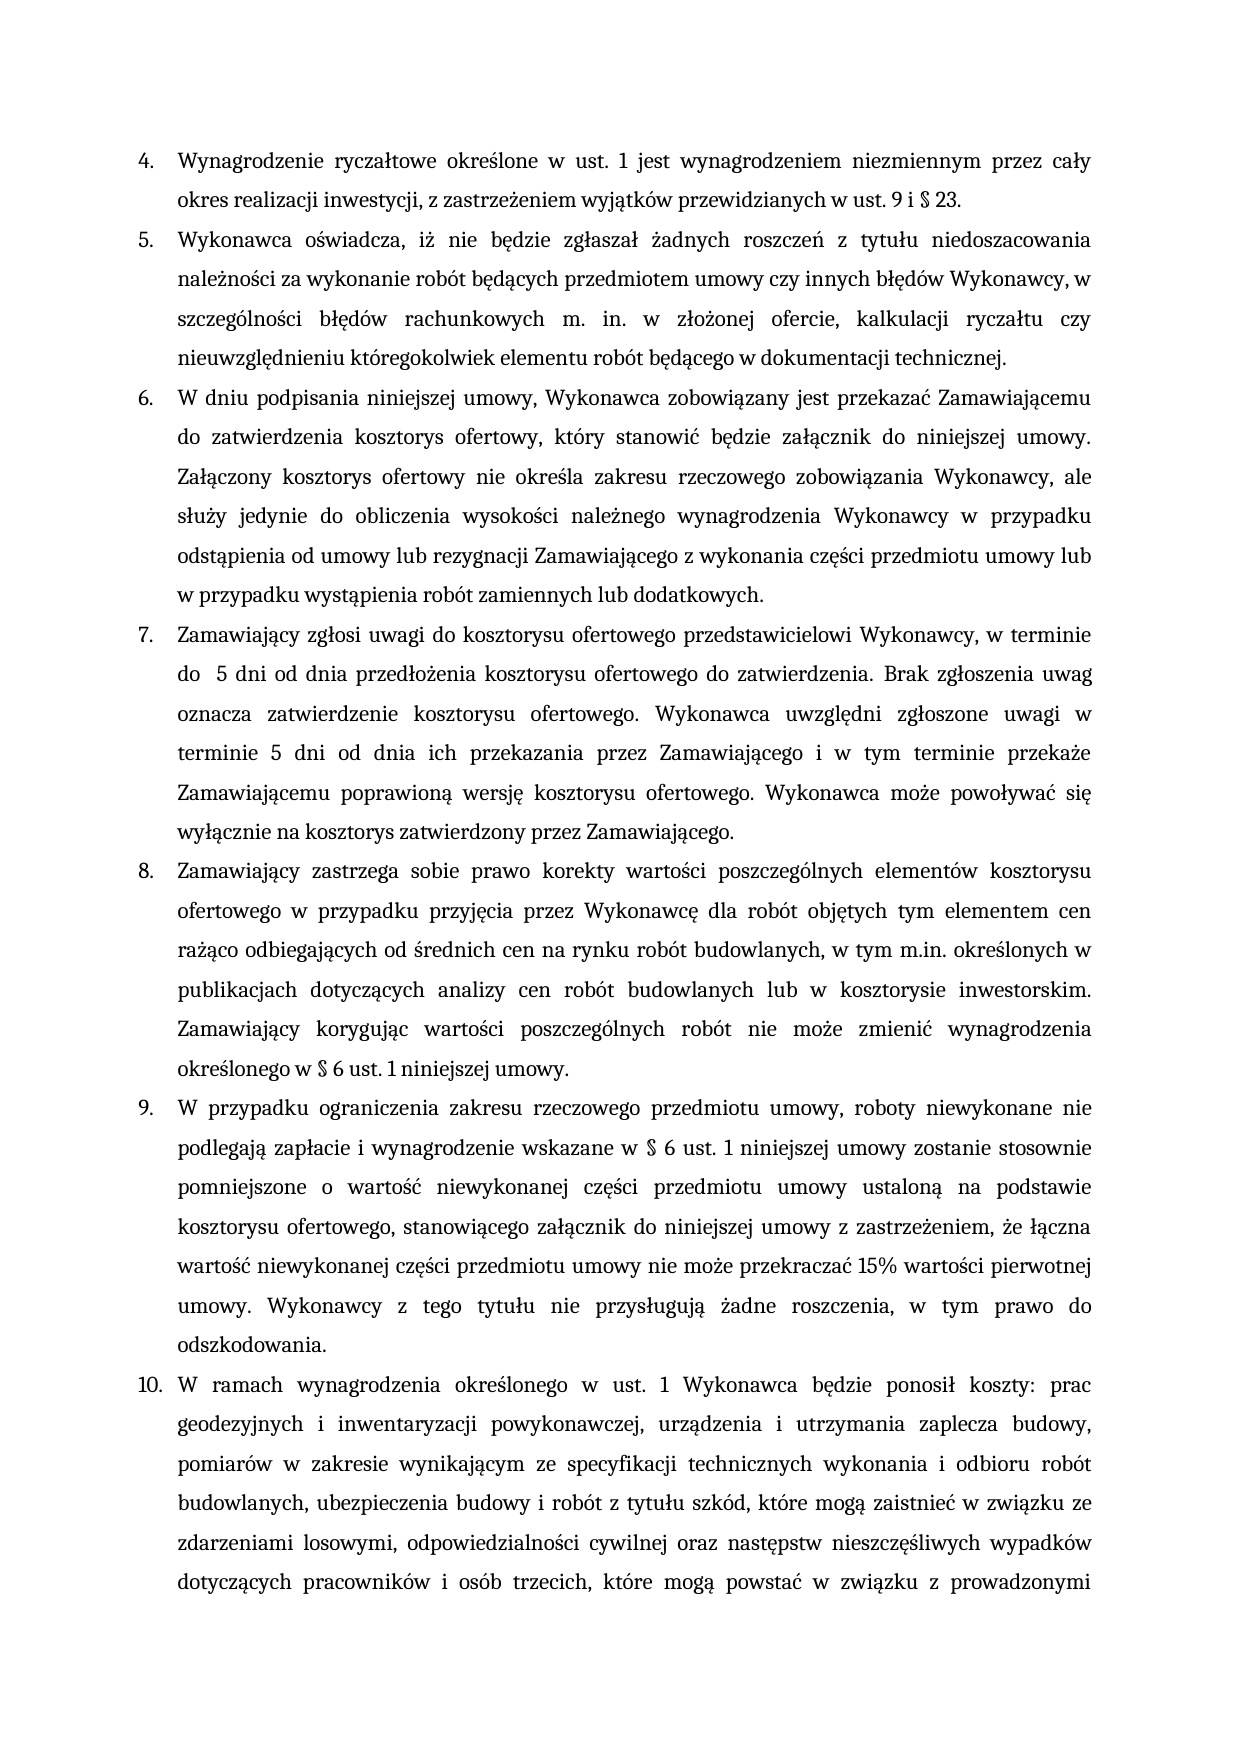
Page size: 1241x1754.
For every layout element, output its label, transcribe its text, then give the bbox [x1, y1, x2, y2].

list Wynagrodzenie ryczałtowe określone w ust. 1 jest wynagrodzeniem niezmiennym przez cały okres realizacji inwestycji, z zastrzeżeniem wyjątków przewidzianych w ust. 9 i § 23. [138, 148, 1093, 213]
list Zamawiający zastrzega sobie prawo korekty wartości poszczególnych elementów kosztorysu ofertowego w przypadku przyjęcia przez Wykonawcę dla robót objętych tym elementem cen rażąco odbiegających od średnich cen na rynku robót budowlanych, w tym m.in. określonych w publikacjach dotyczących analizy cen robót budowlanych lub w kosztorysie inwestorskim. Zamawiający korygując wartości poszczególnych robót nie może zmienić wynagrodzenia określonego w § 6 ust. 1 niniejszej umowy. [138, 858, 1093, 1082]
list Wykonawca oświadcza, iż nie będzie zgłaszał żadnych roszczeń z tytułu niedoszacowania należności za wykonanie robót będących przedmiotem umowy czy innych błędów Wykonawcy, w szczególności błędów rachunkowych m. in. w złożonej ofercie, kalkulacji ryczałtu czy nieuwzględnieniu któregokolwiek elementu robót będącego w dokumentacji technicznej. [138, 227, 1093, 371]
list Zamawiający zgłosi uwagi do kosztorysu ofertowego przedstawicielowi Wykonawcy, w terminie do 5 dni od dnia przedłożenia kosztorysu ofertowego do zatwierdzenia. Brak zgłoszenia uwag oznacza zatwierdzenie kosztorysu ofertowego. Wykonawca uwzględni zgłoszone uwagi w terminie 5 dni od dnia ich przekazania przez Zamawiającego i w tym terminie przekaże Zamawiającemu poprawioną wersję kosztorysu ofertowego. Wykonawca może powoływać się wyłącznie na kosztorys zatwierdzony przez Zamawiającego. [138, 621, 1093, 845]
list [138, 1371, 1093, 1595]
list W dniu podpisania niniejszej umowy, Wykonawca zobowiązany jest przekazać Zamawiającemu do zatwierdzenia kosztorys ofertowy, który stanowić będzie załącznik do niniejszej umowy. Załączony kosztorys ofertowy nie określa zakresu rzeczowego zobowiązania Wykonawcy, ale służy jedynie do obliczenia wysokości należnego wynagrodzenia Wykonawcy w przypadku odstąpienia od umowy lub rezygnacji Zamawiającego z wykonania części przedmiotu umowy lub w przypadku wystąpienia robót zamiennych lub dodatkowych. [138, 384, 1093, 608]
list W przypadku ograniczenia zakresu rzeczowego przedmiotu umowy, roboty niewykonane nie podlegają zapłacie i wynagrodzenie wskazane w § 6 ust. 1 niniejszej umowy zostanie stosownie pomniejszone o wartość niewykonanej części przedmiotu umowy ustaloną na podstawie kosztorysu ofertowego, stanowiącego załącznik do niniejszej umowy z zastrzeżeniem, że łączna wartość niewykonanej części przedmiotu umowy nie może przekraczać 15% wartości pierwotnej umowy. Wykonawcy z tego tytułu nie przysługują żadne roszczenia, w tym prawo do odszkodowania. [138, 1095, 1093, 1358]
